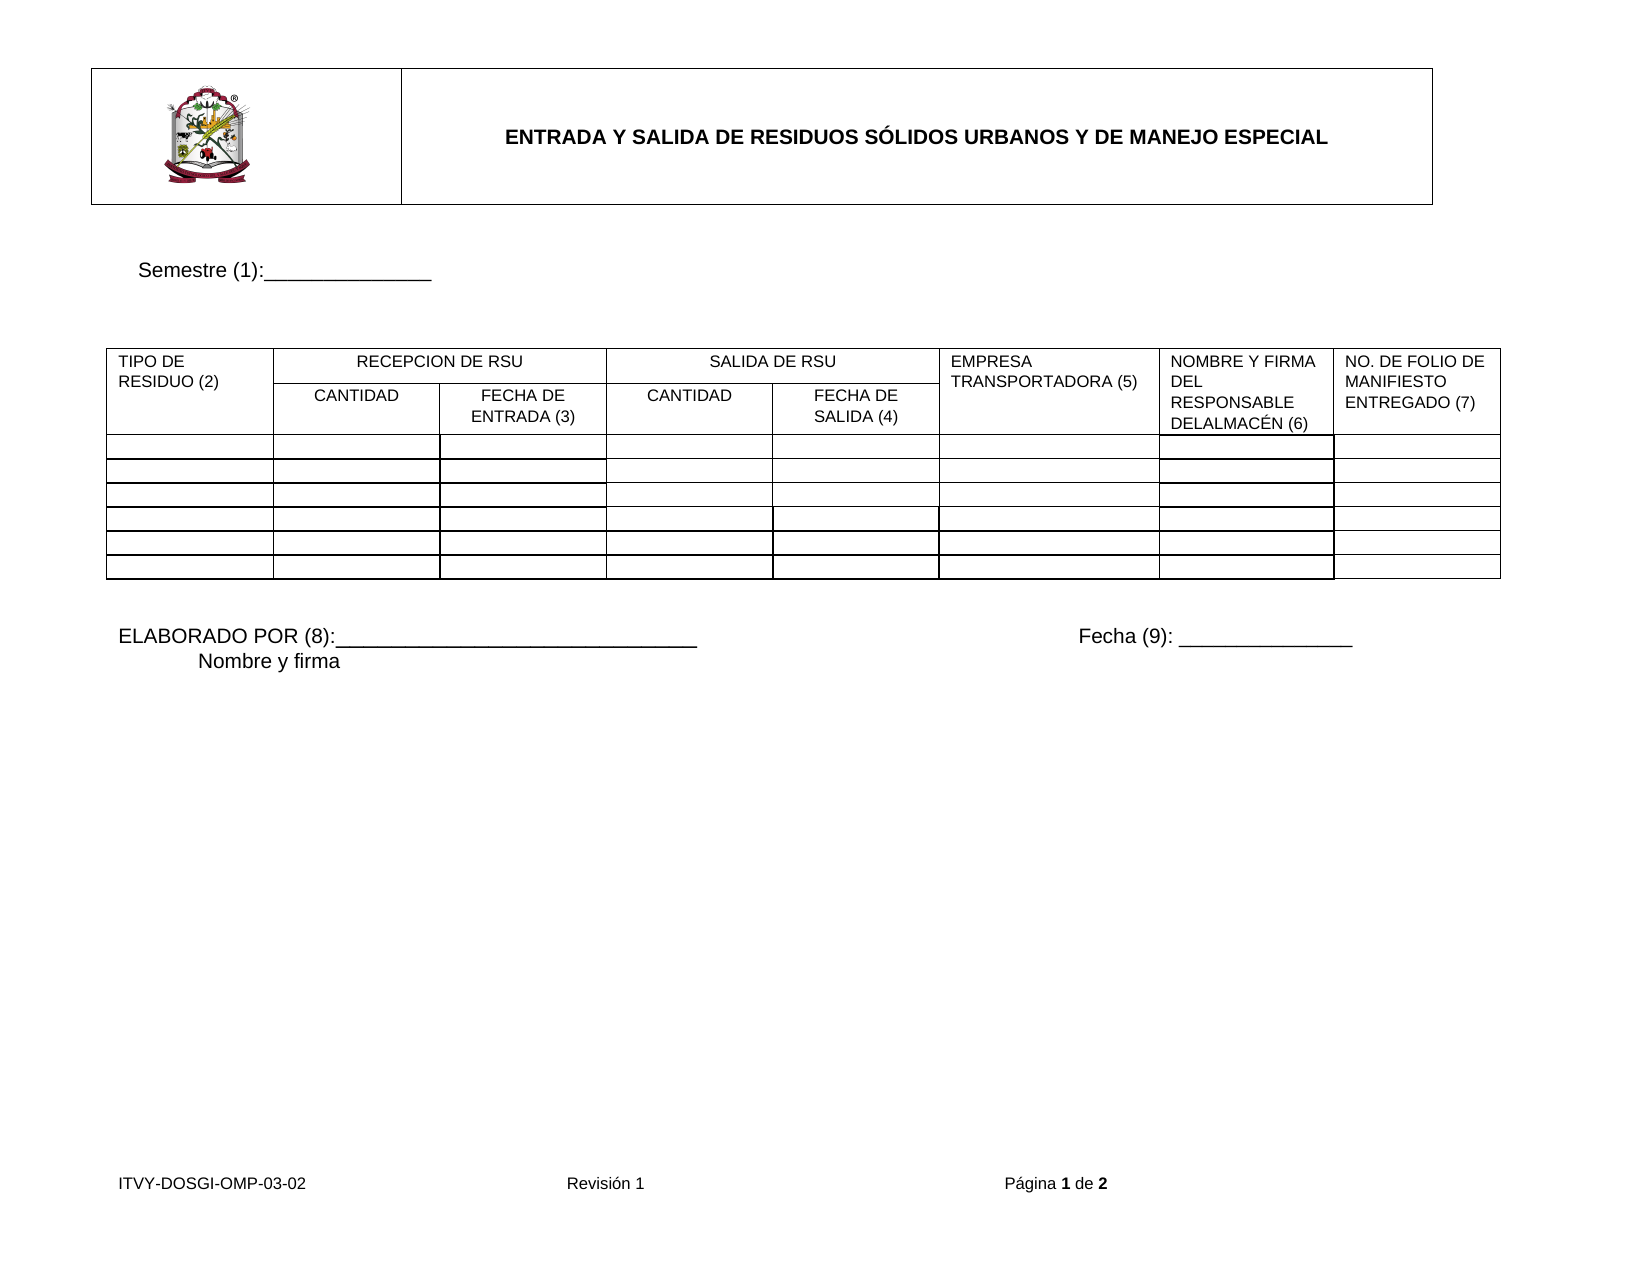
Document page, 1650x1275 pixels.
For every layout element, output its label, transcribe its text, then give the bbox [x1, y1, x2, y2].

table_cell [1160, 436, 1333, 458]
table_cell [441, 460, 606, 482]
table_cell [107, 508, 273, 530]
table_cell [1160, 460, 1333, 482]
table_cell [607, 483, 772, 506]
table_cell [607, 532, 772, 554]
table_header RECEPCION DE RSU [274, 349, 606, 383]
table_cell [107, 556, 273, 578]
table_cell [774, 556, 938, 578]
table_cell [940, 435, 1159, 458]
table_cell [940, 532, 1159, 554]
text Semestre (1):______________ [138, 258, 1435, 282]
table_cell [1335, 483, 1500, 506]
table_header NO. DE FOLIO DE MANIFIESTO ENTREGADO (7) [1334, 349, 1500, 434]
table_cell [441, 556, 606, 578]
table_header NOMBRE Y FIRMA DEL RESPONSABLE DELALMACÉN (6) [1160, 349, 1333, 434]
table_cell [607, 556, 772, 578]
table_header TIPO DE RESIDUO (2) [107, 349, 273, 434]
table_cell [940, 483, 1159, 506]
table_cell [441, 484, 606, 506]
table_cell [774, 532, 938, 554]
table_cell [940, 507, 1159, 530]
table_cell [274, 556, 439, 578]
table_cell CANTIDAD [274, 384, 439, 434]
table_cell [441, 508, 606, 530]
table_cell [940, 459, 1159, 482]
table_cell [1335, 507, 1500, 530]
table_cell [274, 532, 439, 554]
table_cell [1335, 435, 1500, 458]
table_cell [773, 435, 939, 458]
table_cell CANTIDAD [607, 384, 772, 434]
table_cell [1335, 531, 1500, 554]
table_cell [107, 435, 273, 458]
table_cell [274, 484, 439, 506]
table_cell [274, 508, 439, 530]
table_cell [274, 460, 439, 482]
table_cell [1335, 555, 1500, 578]
table_cell FECHA DE SALIDA (4) [773, 384, 939, 434]
table_cell [107, 532, 273, 554]
picture [163, 81, 252, 190]
text ELABORADO POR (8):__________________________ Fecha (9): _______________ [118, 620, 1620, 649]
table_cell [1160, 556, 1333, 578]
table_header SALIDA DE RSU [607, 349, 939, 383]
table_cell [607, 435, 772, 458]
table_cell [607, 507, 772, 530]
table_cell FECHA DE ENTRADA (3) [440, 384, 606, 434]
table_cell [441, 435, 606, 458]
table_cell [774, 507, 938, 530]
table_cell [773, 459, 939, 482]
table_cell [107, 460, 273, 482]
table_cell [940, 556, 1159, 578]
table_cell [1160, 508, 1333, 530]
text Nombre y firma [118, 649, 1620, 673]
table_cell [274, 435, 439, 458]
table_cell [1335, 459, 1500, 482]
table_cell [1160, 532, 1333, 554]
table_header EMPRESA TRANSPORTADORA (5) [940, 349, 1159, 434]
table_cell [607, 459, 772, 482]
table_cell [1160, 484, 1333, 506]
table_cell [107, 484, 273, 506]
table_cell [773, 483, 939, 506]
table_cell [441, 532, 606, 554]
